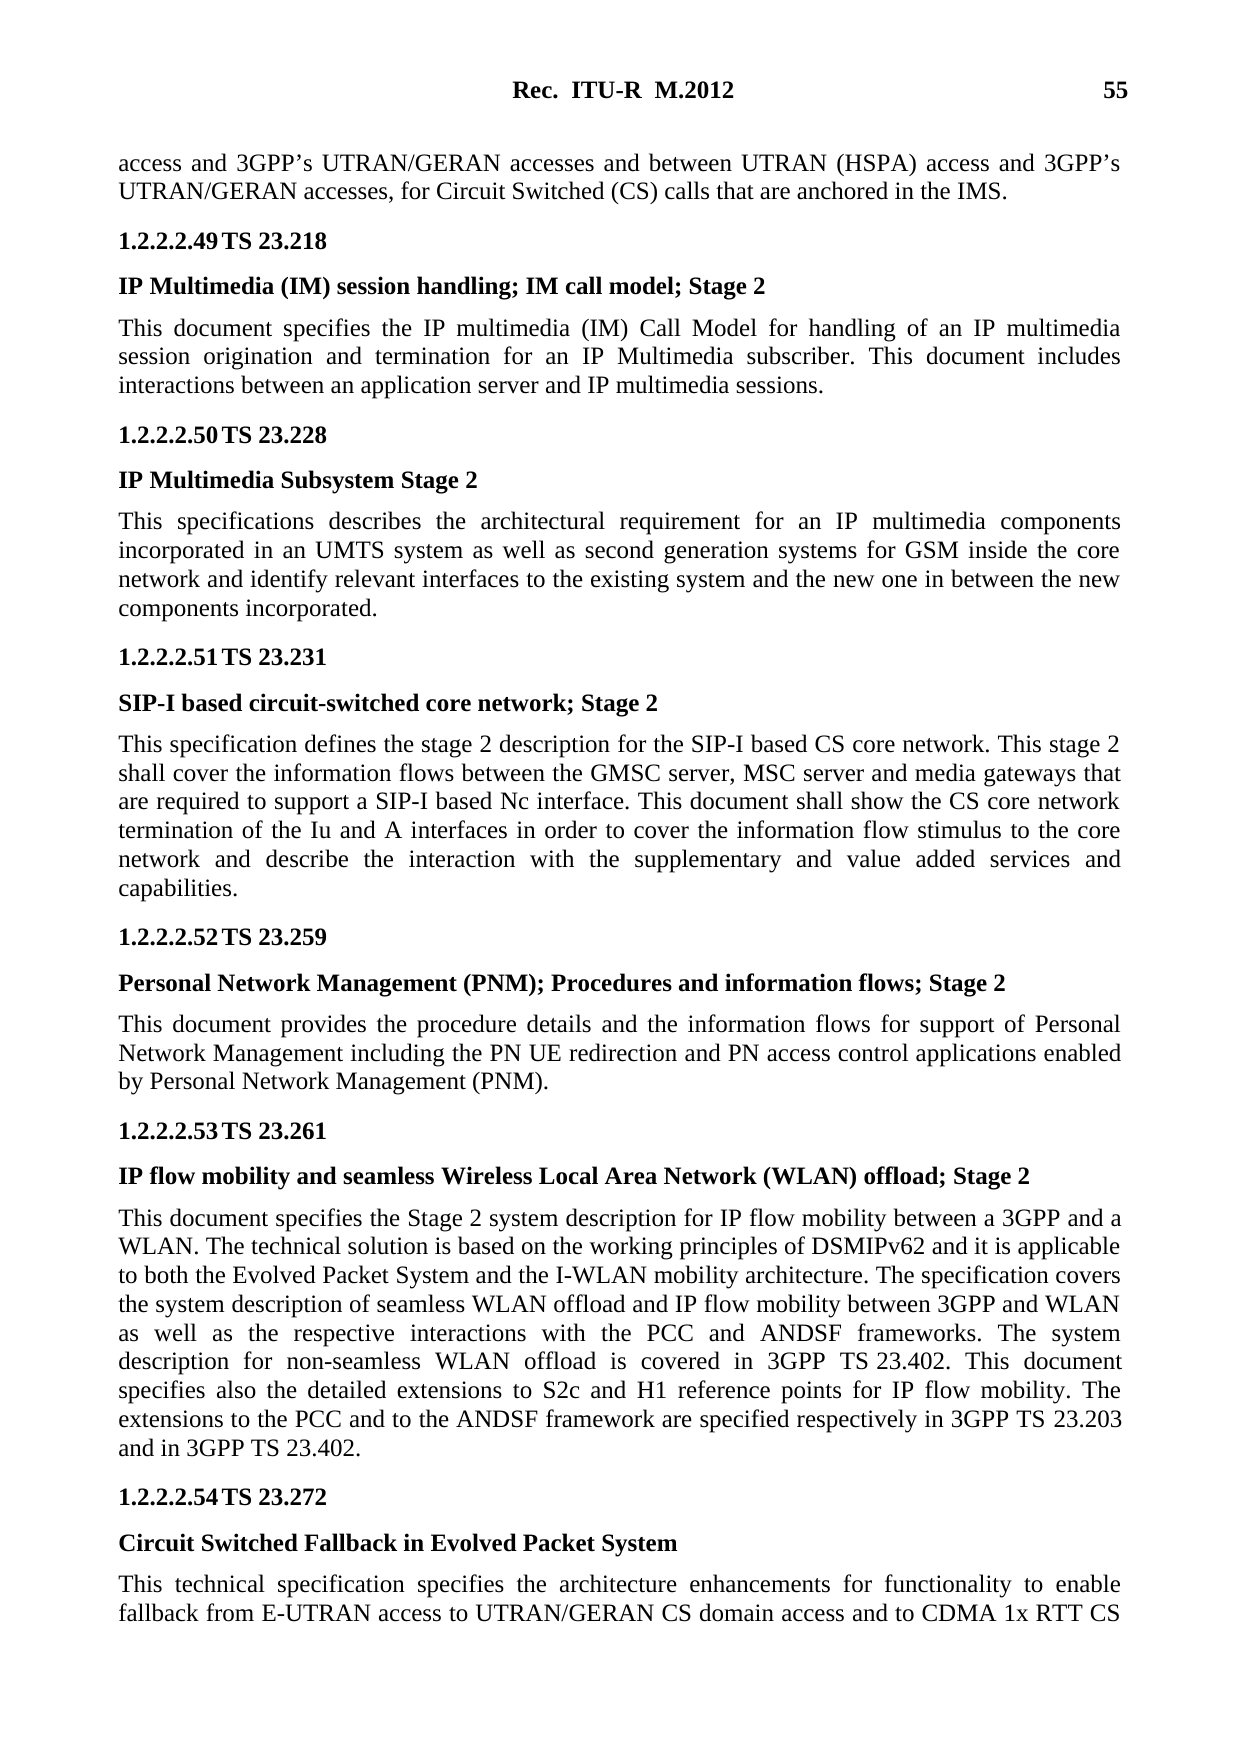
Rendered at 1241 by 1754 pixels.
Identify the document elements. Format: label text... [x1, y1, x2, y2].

subtitle IP Multimedia (IM) session handling; IM call model; Stage 2 [118, 271, 1122, 300]
subtitle 1.2.2.2.53 TS 23.261 [118, 1116, 1122, 1145]
text This document specifies the IP multimedia (IM) Call Model for handling of an IP multimedia session origination and termination for an IP Multimedia subscriber. This document includes interactions between an application server and IP multimedia sessions. [118, 313, 1122, 399]
text This specifications describes the architectural requirement for an IP multimedia components incorporated in an UMTS system as well as second generation systems for GSM inside the core network and identify relevant interfaces to the existing system and the new one in between the new components incorporated. [118, 506, 1122, 621]
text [118, 1569, 1122, 1626]
text This document provides the procedure details and the information flows for support of Personal Network Management including the PN UE redirection and PN access control applications enabled by Personal Network Management (PNM). [118, 1009, 1122, 1095]
subtitle IP flow mobility and seamless Wireless Local Area Network (WLAN) offload; Stage 2 [118, 1161, 1122, 1190]
subtitle 1.2.2.2.54 TS 23.272 [118, 1482, 1122, 1511]
subtitle Circuit Switched Fallback in Evolved Packet System [118, 1528, 1122, 1556]
text This specification defines the stage 2 description for the SIP-I based CS core network. This stage 2 shall cover the information flows between the GMSC server, MSC server and media gateways that are required to support a SIP-I based Nc interface. This document shall show the CS core network termination of the Iu and A interfaces in order to cover the information flow stimulus to the core network and describe the interaction with the supplementary and value added services and capabilities. [118, 729, 1122, 901]
subtitle 1.2.2.2.52 TS 23.259 [118, 922, 1122, 951]
subtitle 1.2.2.2.50 TS 23.228 [118, 420, 1122, 448]
subtitle SIP-I based circuit-switched core network; Stage 2 [118, 688, 1122, 716]
subtitle Personal Network Management (PNM); Procedures and information flows; Stage 2 [118, 968, 1122, 996]
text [118, 148, 1122, 205]
subtitle 1.2.2.2.49 TS 23.218 [118, 226, 1122, 255]
subtitle IP Multimedia Subsystem Stage 2 [118, 465, 1122, 494]
text This document specifies the Stage 2 system description for IP flow mobility between a 3GPP and a WLAN. The technical solution is based on the working principles of DSMIPv62 and it is applicable to both the Evolved Packet System and the I-WLAN mobility architecture. The specification covers the system description of seamless WLAN offload and IP flow mobility between 3GPP and WLAN as well as the respective interactions with the PCC and ANDSF frameworks. The system description for non-seamless WLAN offload is covered in 3GPP TS 23.402. This document specifies also the detailed extensions to S2c and H1 reference points for IP flow mobility. The extensions to the PCC and to the ANDSF framework are specified respectively in 3GPP TS 23.203 and in 3GPP TS 23.402. [118, 1203, 1122, 1461]
subtitle 1.2.2.2.51 TS 23.231 [118, 642, 1122, 671]
